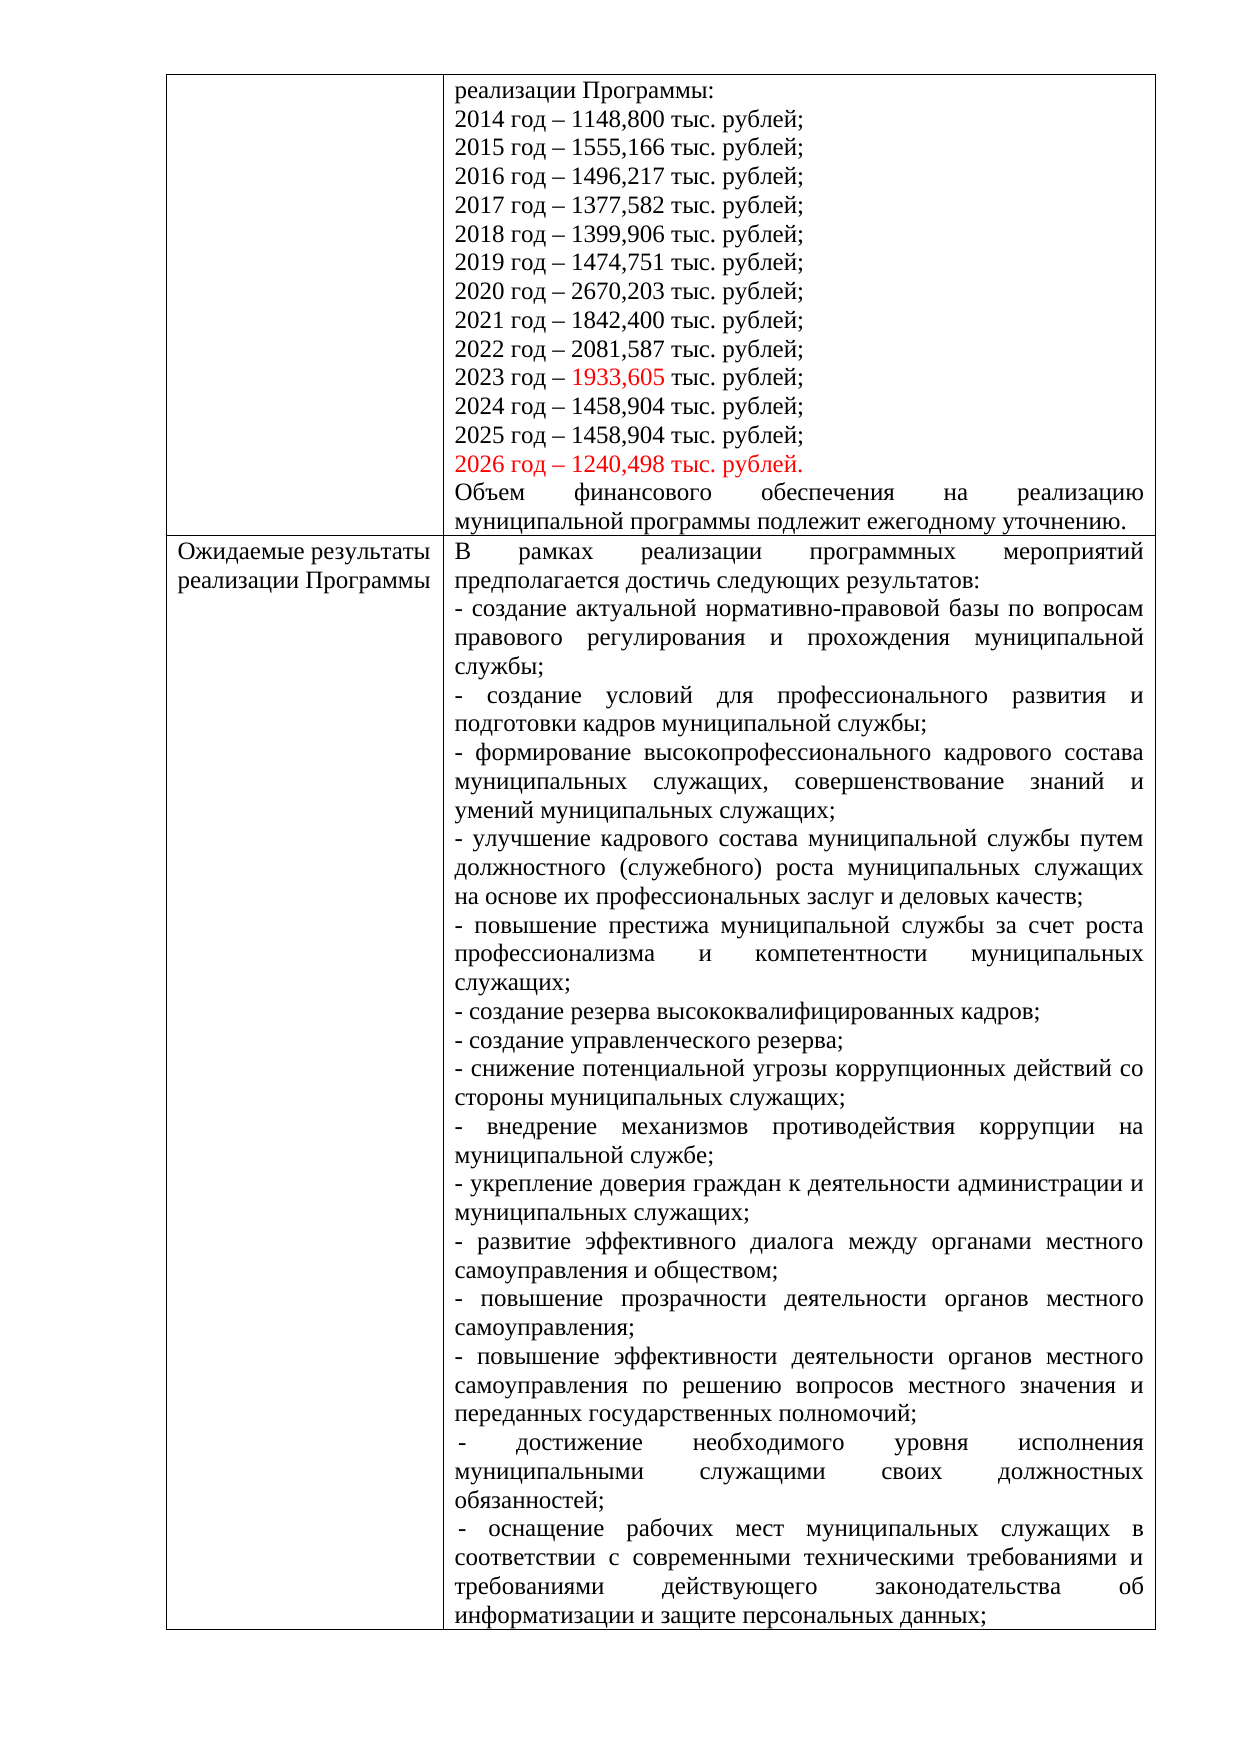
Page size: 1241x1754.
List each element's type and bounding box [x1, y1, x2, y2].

table_cell [167, 75, 443, 535]
table_cell [167, 536, 443, 1628]
table_cell [444, 536, 1155, 1628]
table_cell [444, 75, 1155, 535]
